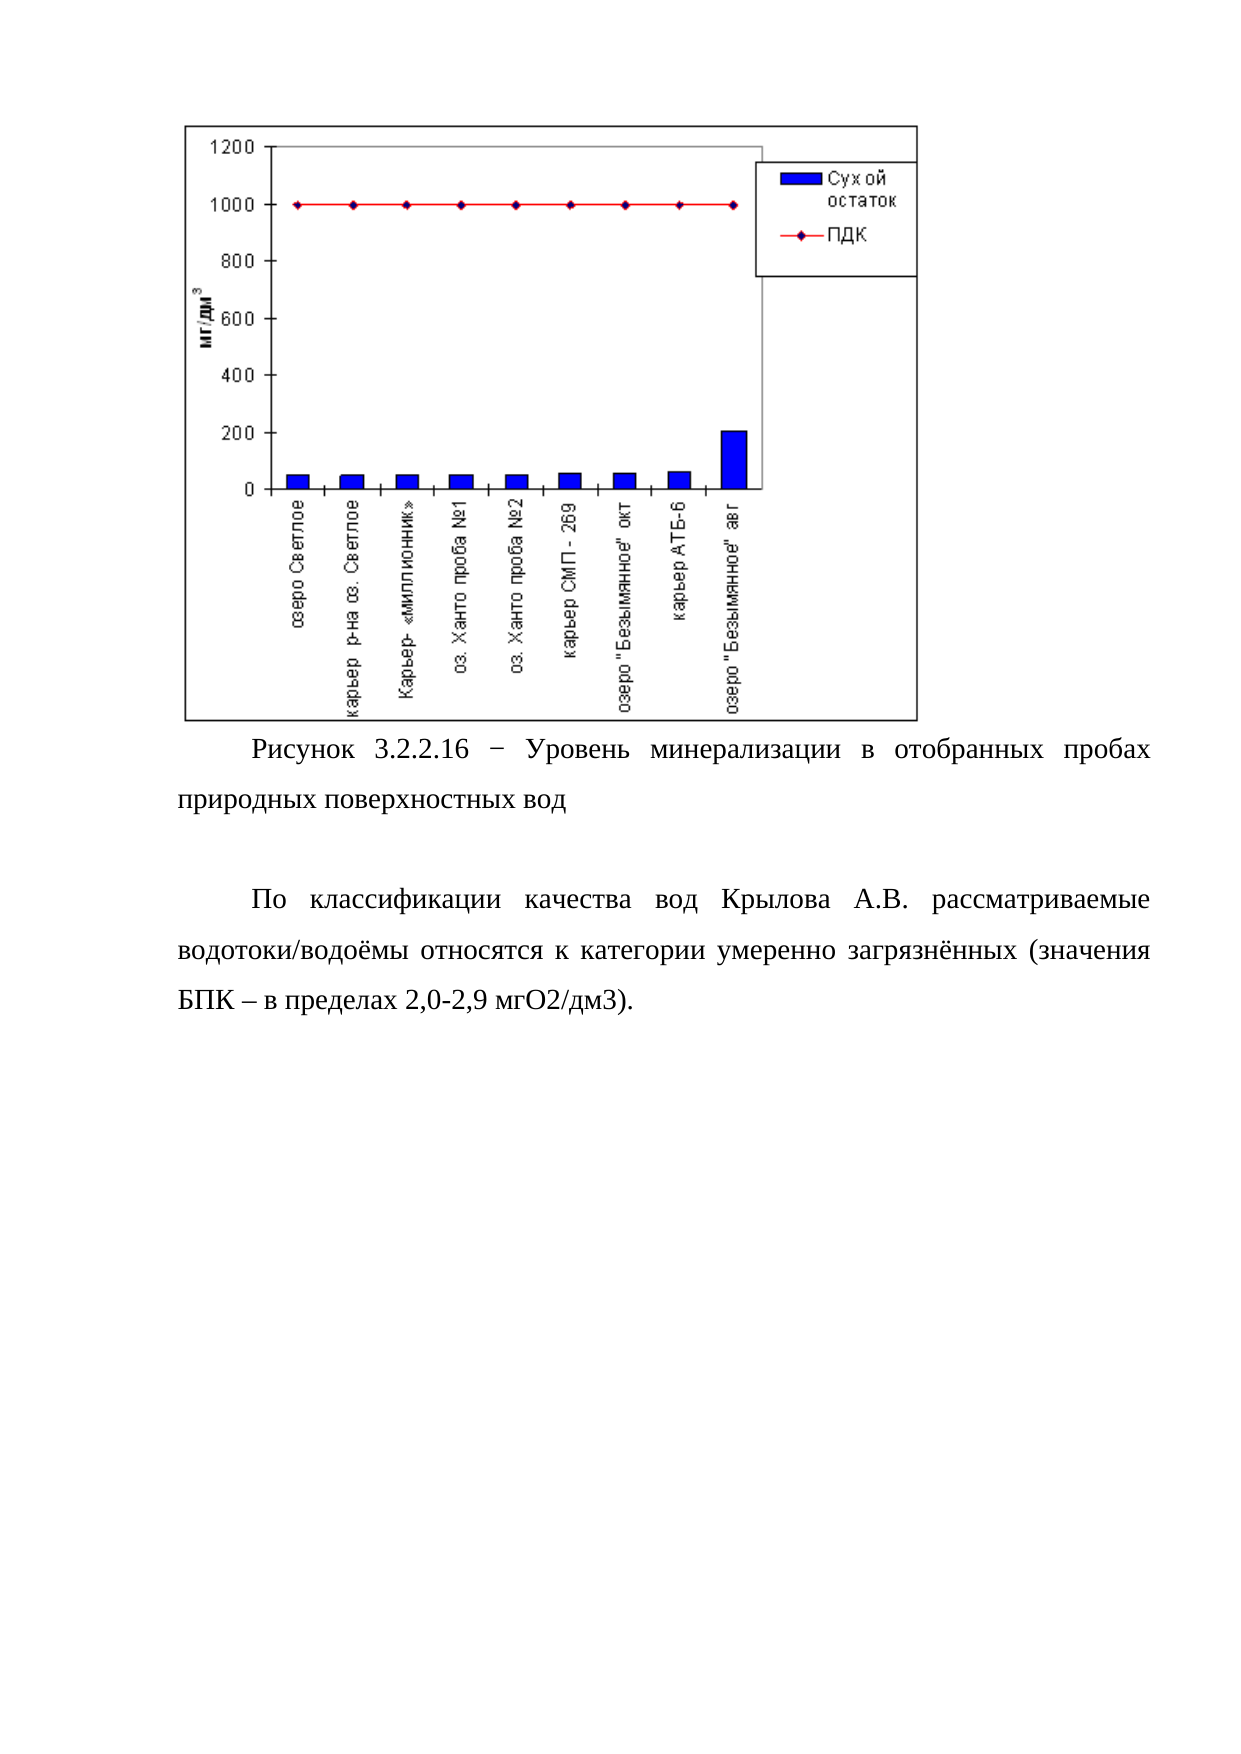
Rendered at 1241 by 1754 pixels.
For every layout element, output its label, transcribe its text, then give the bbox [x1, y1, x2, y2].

text По классификации качества вод Крылова А.В. рассматриваемые водотоки/водоёмы относятся к категории умеренно загрязнённых (значения БПК – в пределах 2,0-2,9 мгО2/дм3). [177, 882, 1152, 1016]
picture [177, 118, 929, 731]
text Рисунок 3.2.2.16 − Уровень минерализации в отобранных пробах природных поверхностных вод [177, 731, 1152, 814]
